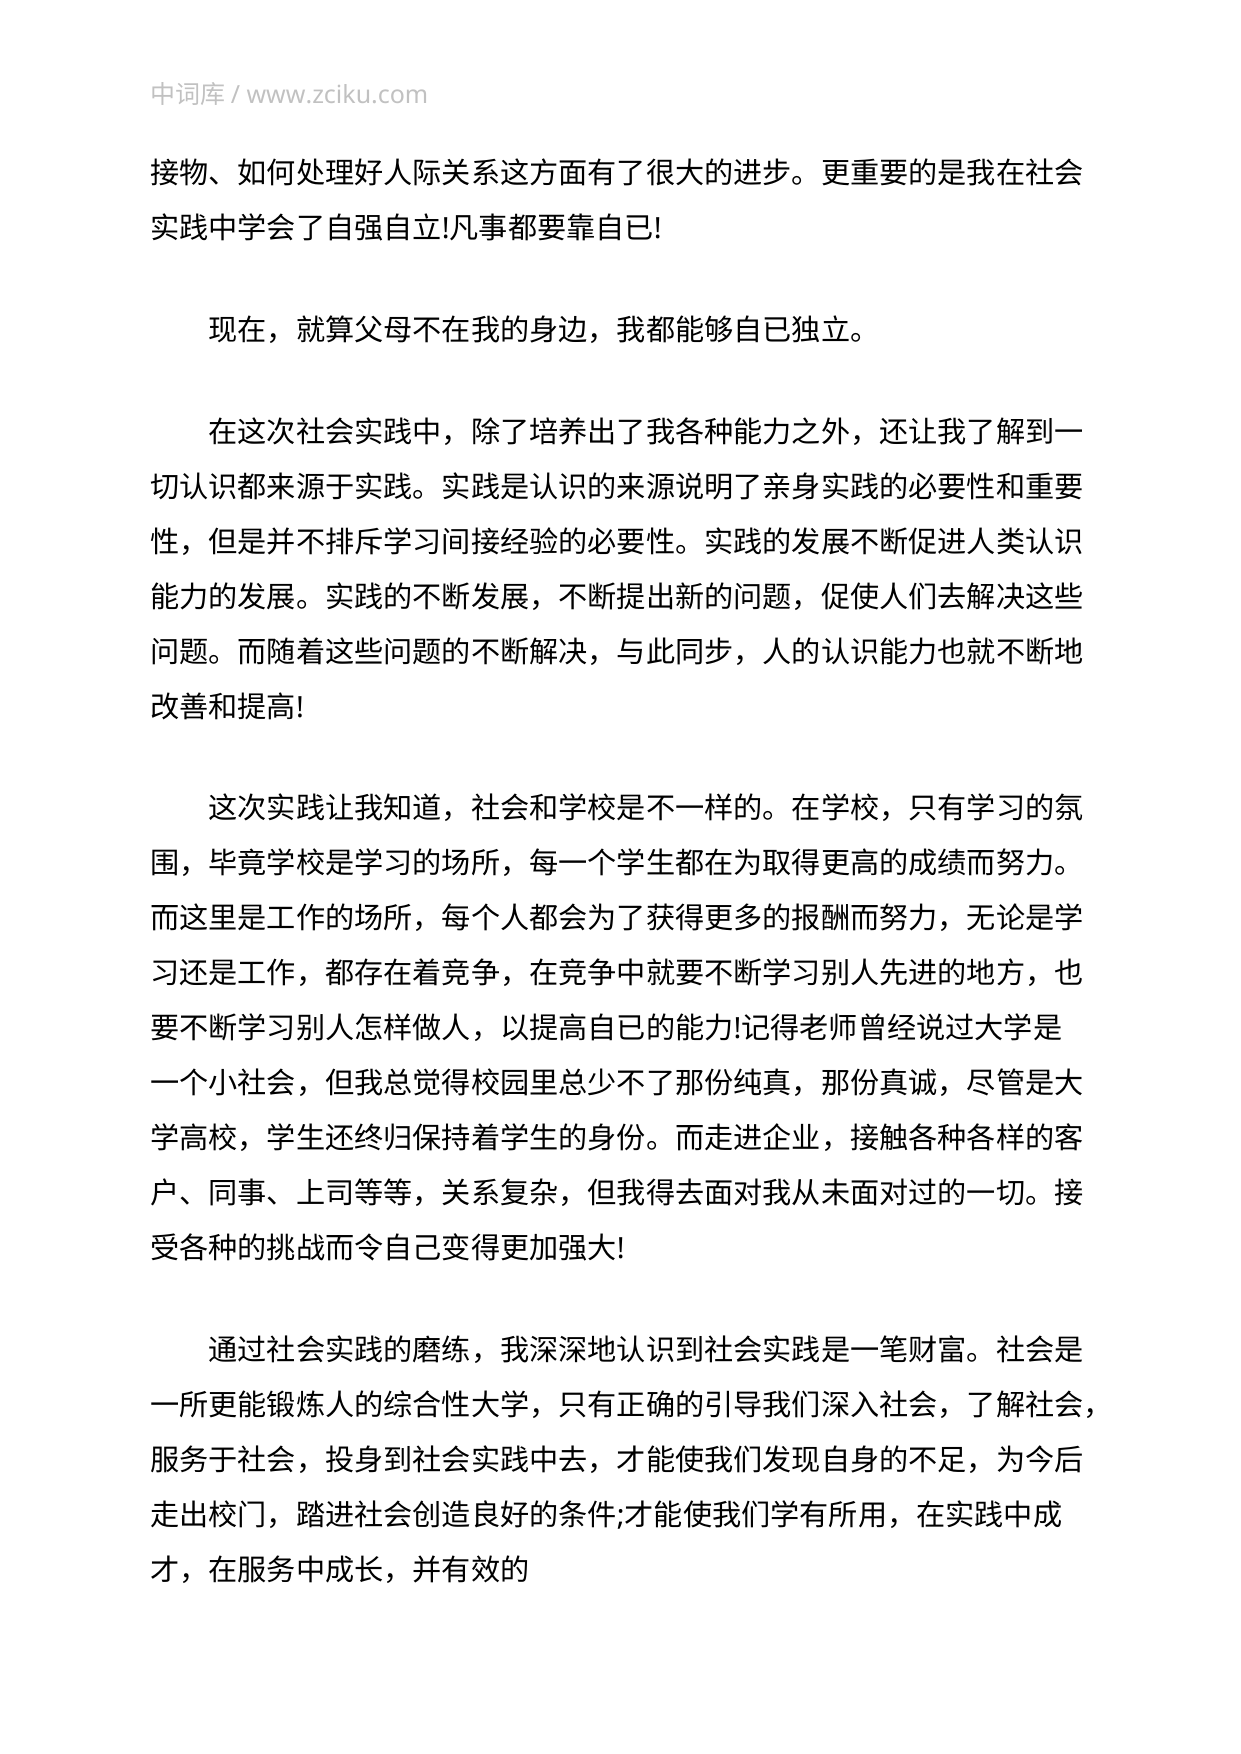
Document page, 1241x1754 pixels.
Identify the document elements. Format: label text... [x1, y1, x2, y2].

text 现在，就算父母不在我的身边，我都能够自已独立。 [150, 307, 1090, 349]
text 这次实践让我知道，社会和学校是不一样的。在学校，只有学习的氛围，毕竟学校是学习的场所，每一个学生都在为取得更高的成绩而努力。而这里是工作的场所，每个人都会为了获得更多的报酬而努力，无论是学习还是工作，都存在着竞争，在竞争中就要不断学习别人先进的地方，也要不断学习别人怎样做人，以提高自已的能力!记得老师曾经说过大学是一个小社会，但我总觉得校园里总少不了那份纯真，那份真诚，尽管是大学高校，学生还终归保持着学生的身份。而走进企业，接触各种各样的客户、同事、上司等等，关系复杂，但我得去面对我从未面对过的一切。接受各种的挑战而令自己变得更加强大! [150, 785, 1090, 1267]
text 在这次社会实践中，除了培养出了我各种能力之外，还让我了解到一切认识都来源于实践。实践是认识的来源说明了亲身实践的必要性和重要性，但是并不排斥学习间接经验的必要性。实践的发展不断促进人类认识能力的发展。实践的不断发展，不断提出新的问题，促使人们去解决这些问题。而随着这些问题的不断解决，与此同步，人的认识能力也就不断地改善和提高! [150, 409, 1090, 726]
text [150, 150, 1090, 247]
text 通过社会实践的磨练，我深深地认识到社会实践是一笔财富。社会是一所更能锻炼人的综合性大学，只有正确的引导我们深入社会，了解社会，服务于社会，投身到社会实践中去，才能使我们发现自身的不足，为今后走出校门，踏进社会创造良好的条件;才能使我们学有所用，在实践中成才，在服务中成长，并有效的 [150, 1326, 1090, 1588]
